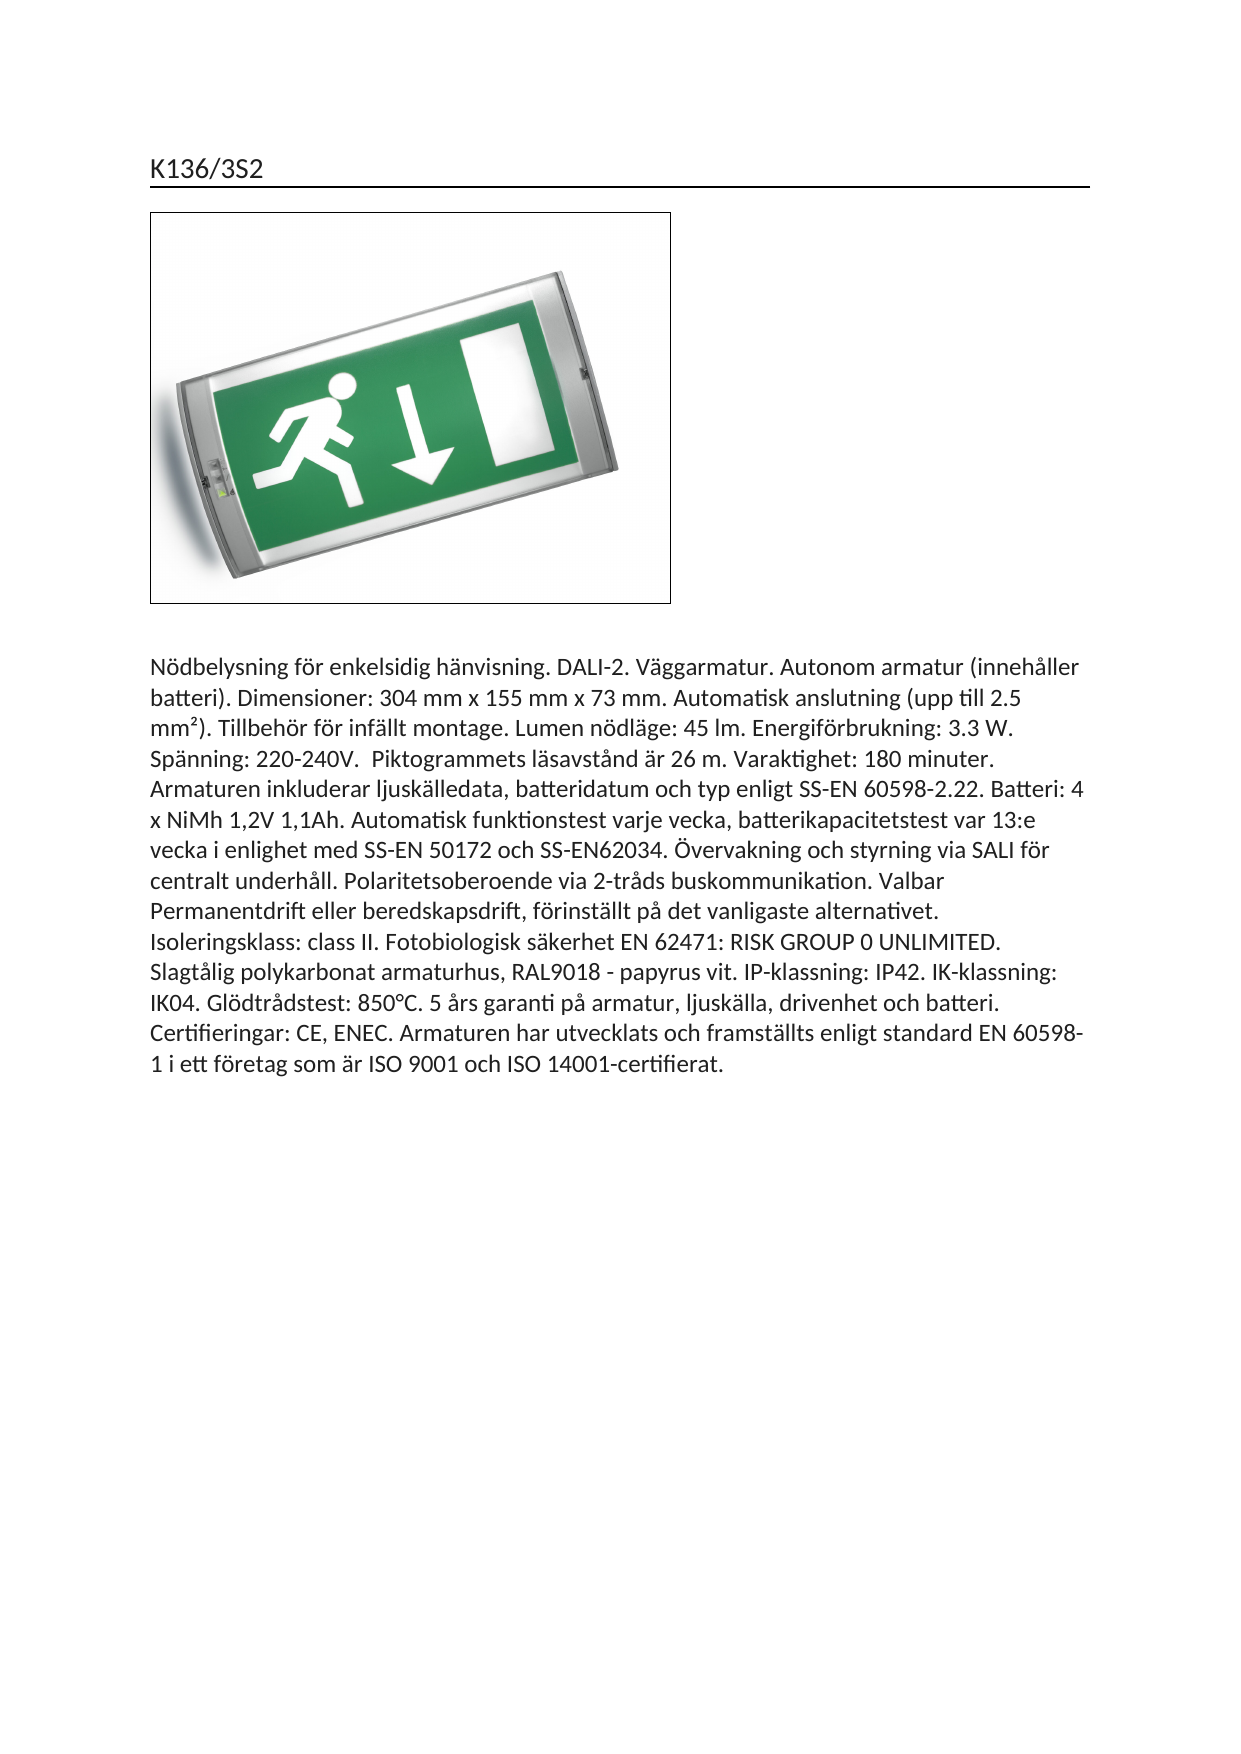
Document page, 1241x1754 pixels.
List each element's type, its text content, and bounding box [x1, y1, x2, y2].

text Nödbelysning för enkelsidig hänvisning. DALI-2. Väggarmatur. Autonom armatur (innehåller batteri). Dimensioner: 304 mm x 155 mm x 73 mm. Automatisk anslutning (upp till 2.5 mm²). Tillbehör för infällt montage. Lumen nödläge: 45 lm. Energiförbrukning: 3.3 W. Spänning: 220-240V. Piktogrammets läsavstånd är 26 m. Varaktighet: 180 minuter. Armaturen inkluderar ljuskälledata, batteridatum och typ enligt SS-EN 60598-2.22. Batteri: 4 x NiMh 1,2V 1,1Ah. Automatisk funktionstest varje vecka, batterikapacitetstest var 13:e vecka i enlighet med SS-EN 50172 och SS-EN62034. Övervakning och styrning via SALI för centralt underhåll. Polaritetsoberoende via 2-tråds buskommunikation. Valbar Permanentdrift eller beredskapsdrift, förinställt på det vanligaste alternativet. Isoleringsklass: class II. Fotobiologisk säkerhet EN 62471: RISK GROUP 0 UNLIMITED. Slagtålig polykarbonat armaturhus, RAL9018 - papyrus vit. IP-klassning: IP42. IK-klassning: IK04. Glödtrådstest: 850°C. 5 års garanti på armatur, ljuskälla, drivenhet och batteri. Certifieringar: CE, ENEC. Armaturen har utvecklats och framställts enligt standard EN 60598-1 i ett företag som är ISO 9001 och ISO 14001-certifierat. [150, 651, 1090, 1078]
text K136/3S2 [150, 150, 1090, 186]
picture [151, 213, 670, 603]
